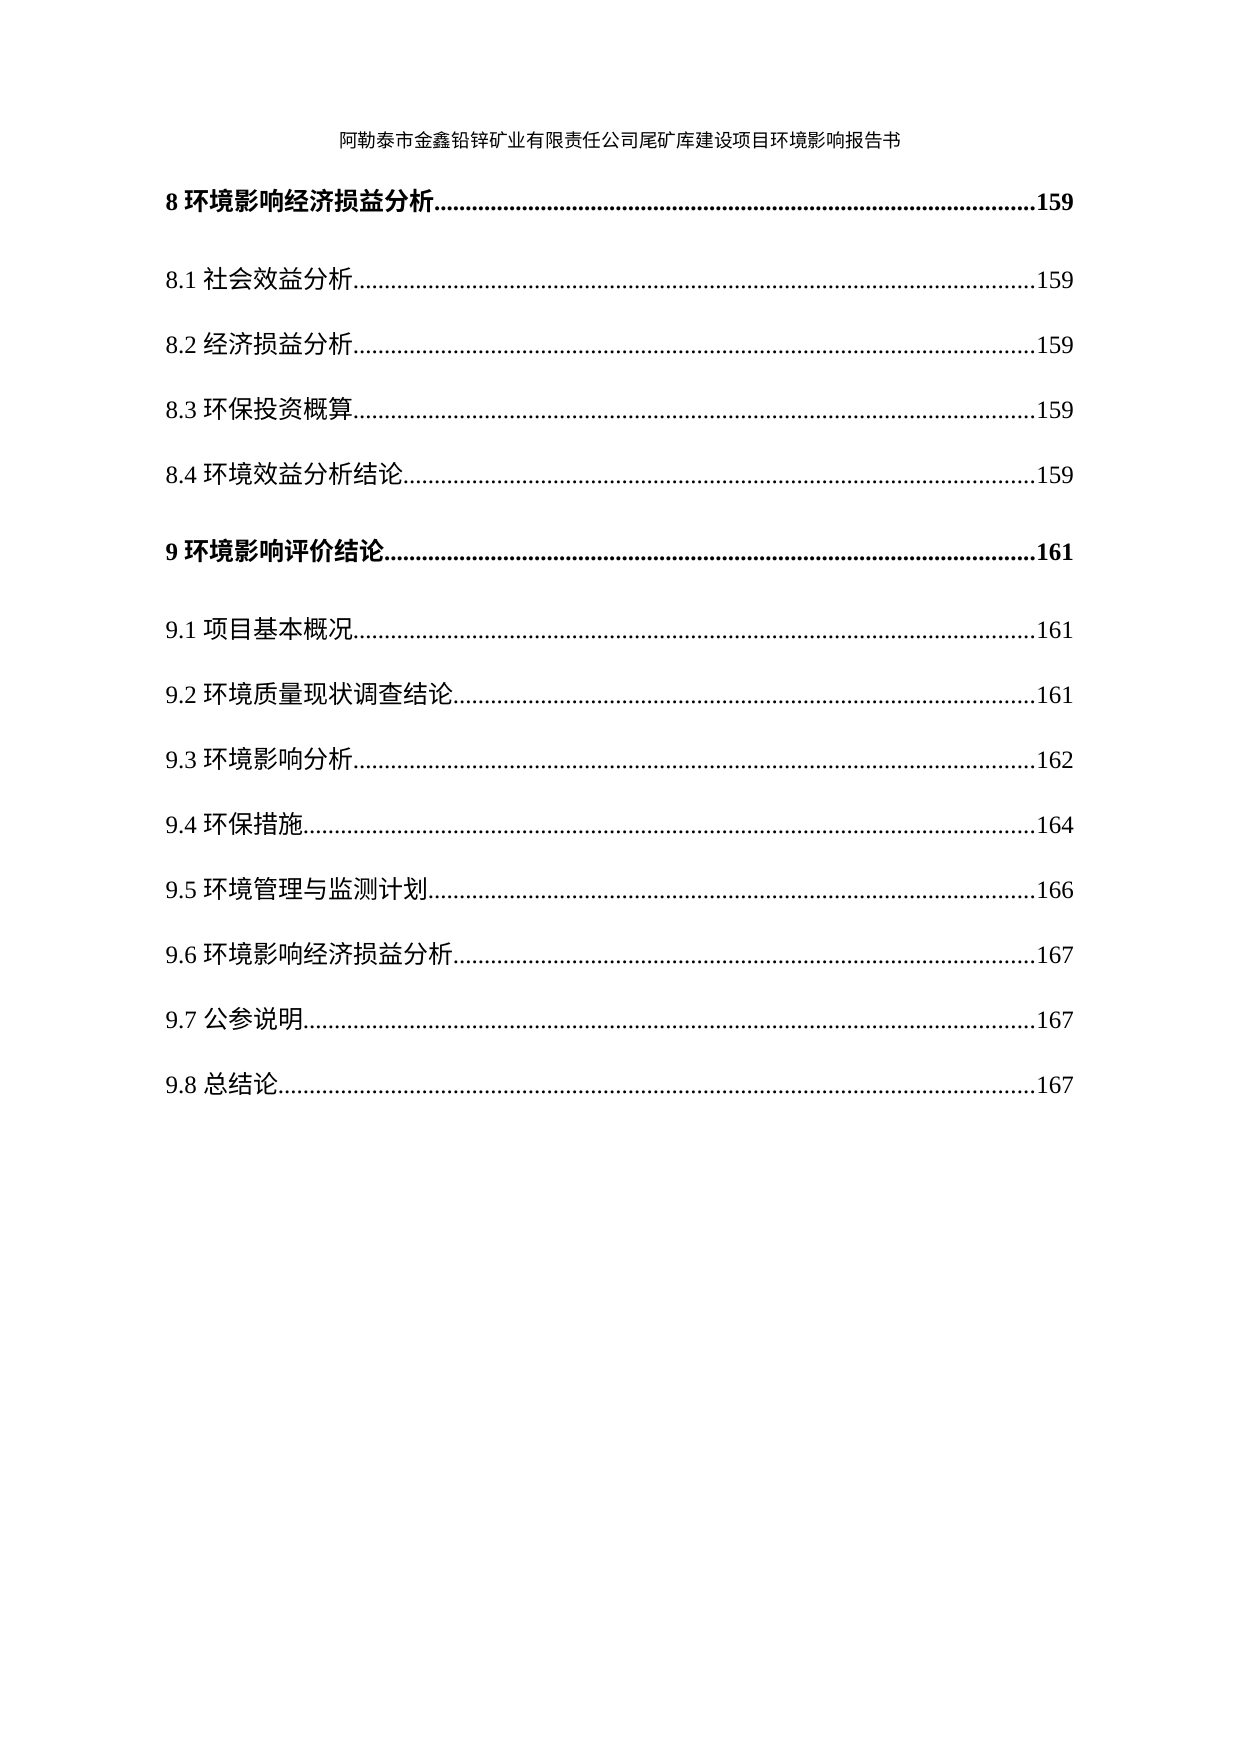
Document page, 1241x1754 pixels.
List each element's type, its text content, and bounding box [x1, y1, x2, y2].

text 9 环境影响评价结论 161 [165, 517, 1075, 582]
text 8.4 环境效益分析结论 159 [165, 440, 1075, 505]
text 9.1 项目基本概况 161 [165, 595, 1075, 660]
text 9.6 环境影响经济损益分析 167 [165, 920, 1075, 985]
text 8.2 经济损益分析 159 [165, 310, 1075, 375]
text 9.3 环境影响分析 162 [165, 725, 1075, 790]
text 9.2 环境质量现状调查结论 161 [165, 660, 1075, 725]
text 8.3 环保投资概算 159 [165, 375, 1075, 440]
text 8.1 社会效益分析 159 [165, 245, 1075, 310]
text 9.5 环境管理与监测计划 166 [165, 855, 1075, 920]
text 8 环境影响经济损益分析 159 [165, 167, 1075, 232]
text 9.8 总结论 167 [165, 1050, 1075, 1115]
text 9.7 公参说明 167 [165, 985, 1075, 1050]
text 9.4 环保措施 164 [165, 790, 1075, 855]
